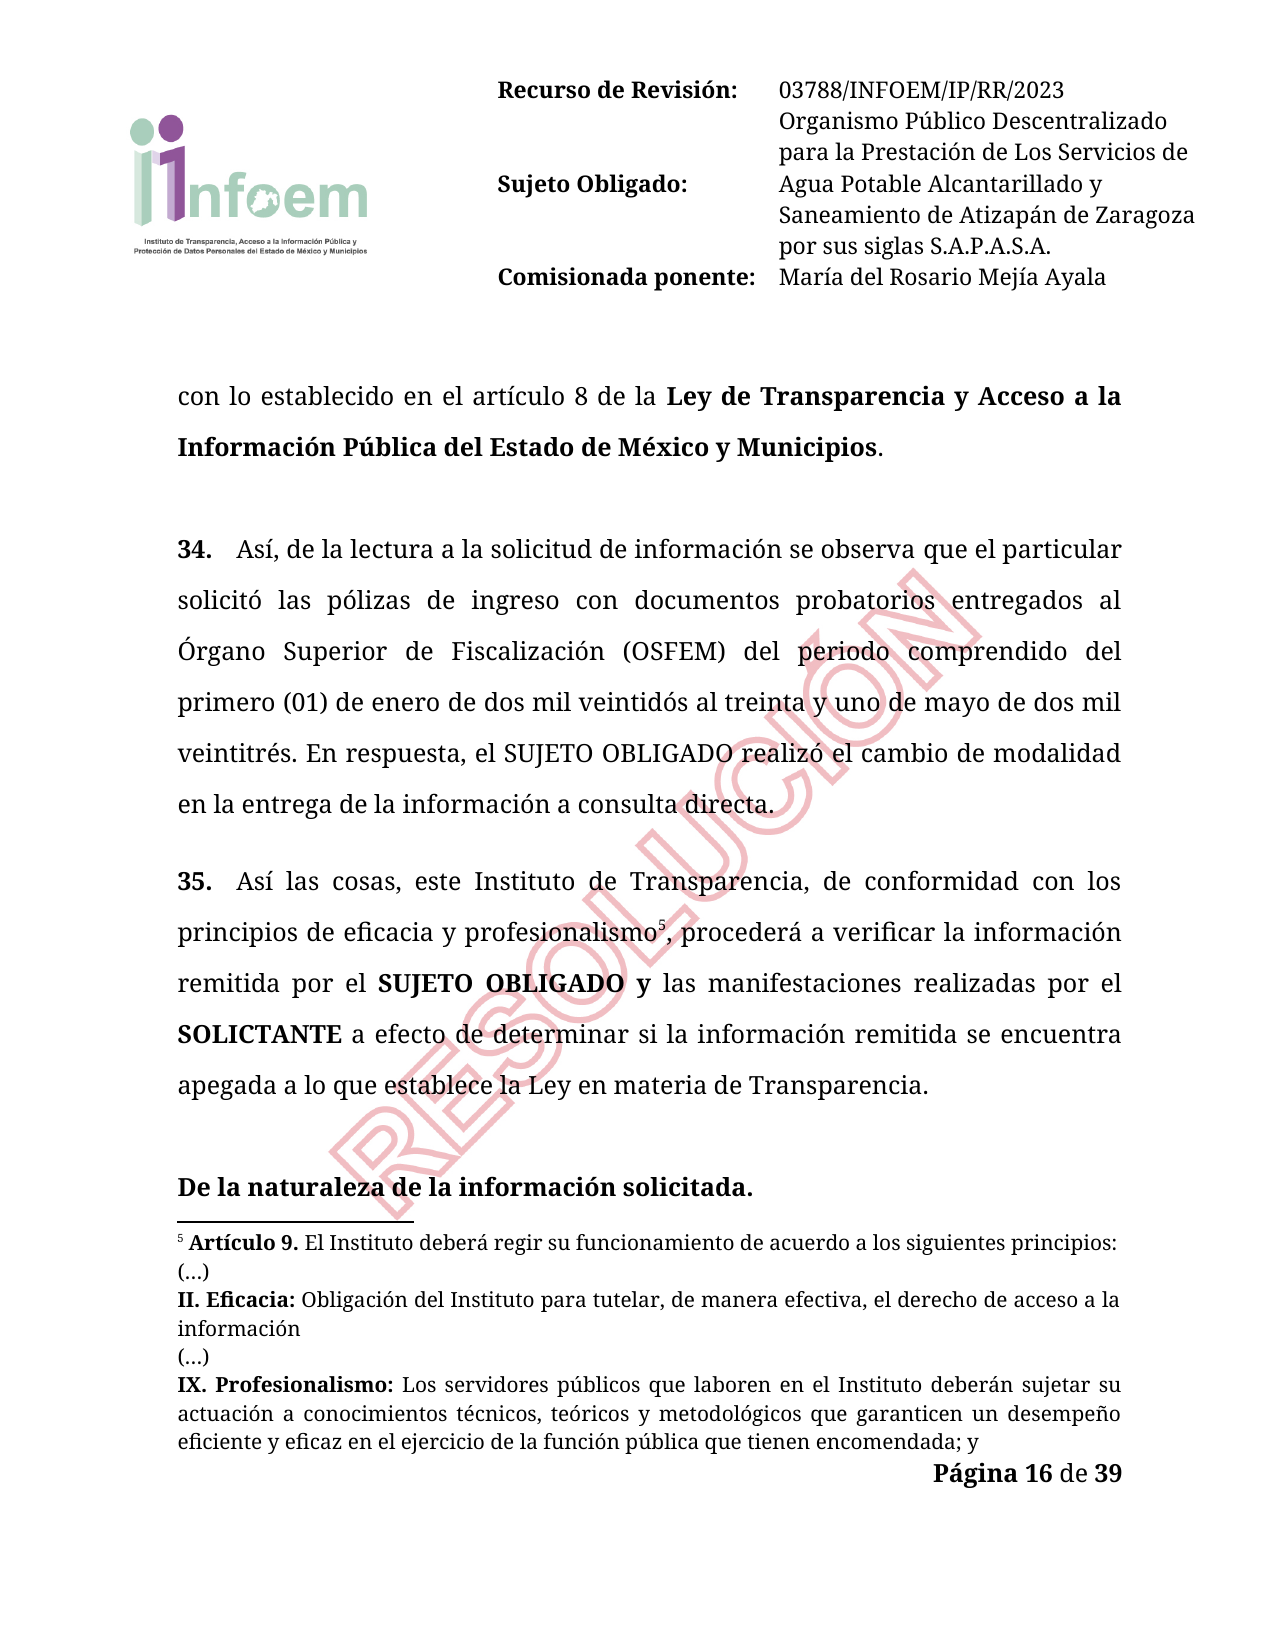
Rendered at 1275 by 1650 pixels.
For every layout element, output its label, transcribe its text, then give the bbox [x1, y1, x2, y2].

text De la naturaleza de la información solicitada. [177, 1169, 1122, 1203]
picture [12, 55, 1266, 1650]
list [177, 379, 1122, 464]
list Así las cosas, este Instituto de Transparencia, de conformidad con los principios de eficacia y profesionalismo, procederá a verificar la información remitida por el SUJETO OBLIGADO y las manifestaciones realizadas por el SOLICTANTE a efecto de determinar si la información remitida se encuentra apegada a lo que establece la Ley en materia de Transparencia. [177, 863, 1122, 1101]
list Así, de la lectura a la solicitud de información se observa que el particular solicitó las pólizas de ingreso con documentos probatorios entregados al Órgano Superior de Fiscalización (OSFEM) del periodo comprendido del primero (01) de enero de dos mil veintidós al treinta y uno de mayo de dos mil veintitrés. En respuesta, el SUJETO OBLIGADO realizó el cambio de modalidad en la entrega de la información a consulta directa. [177, 532, 1122, 821]
